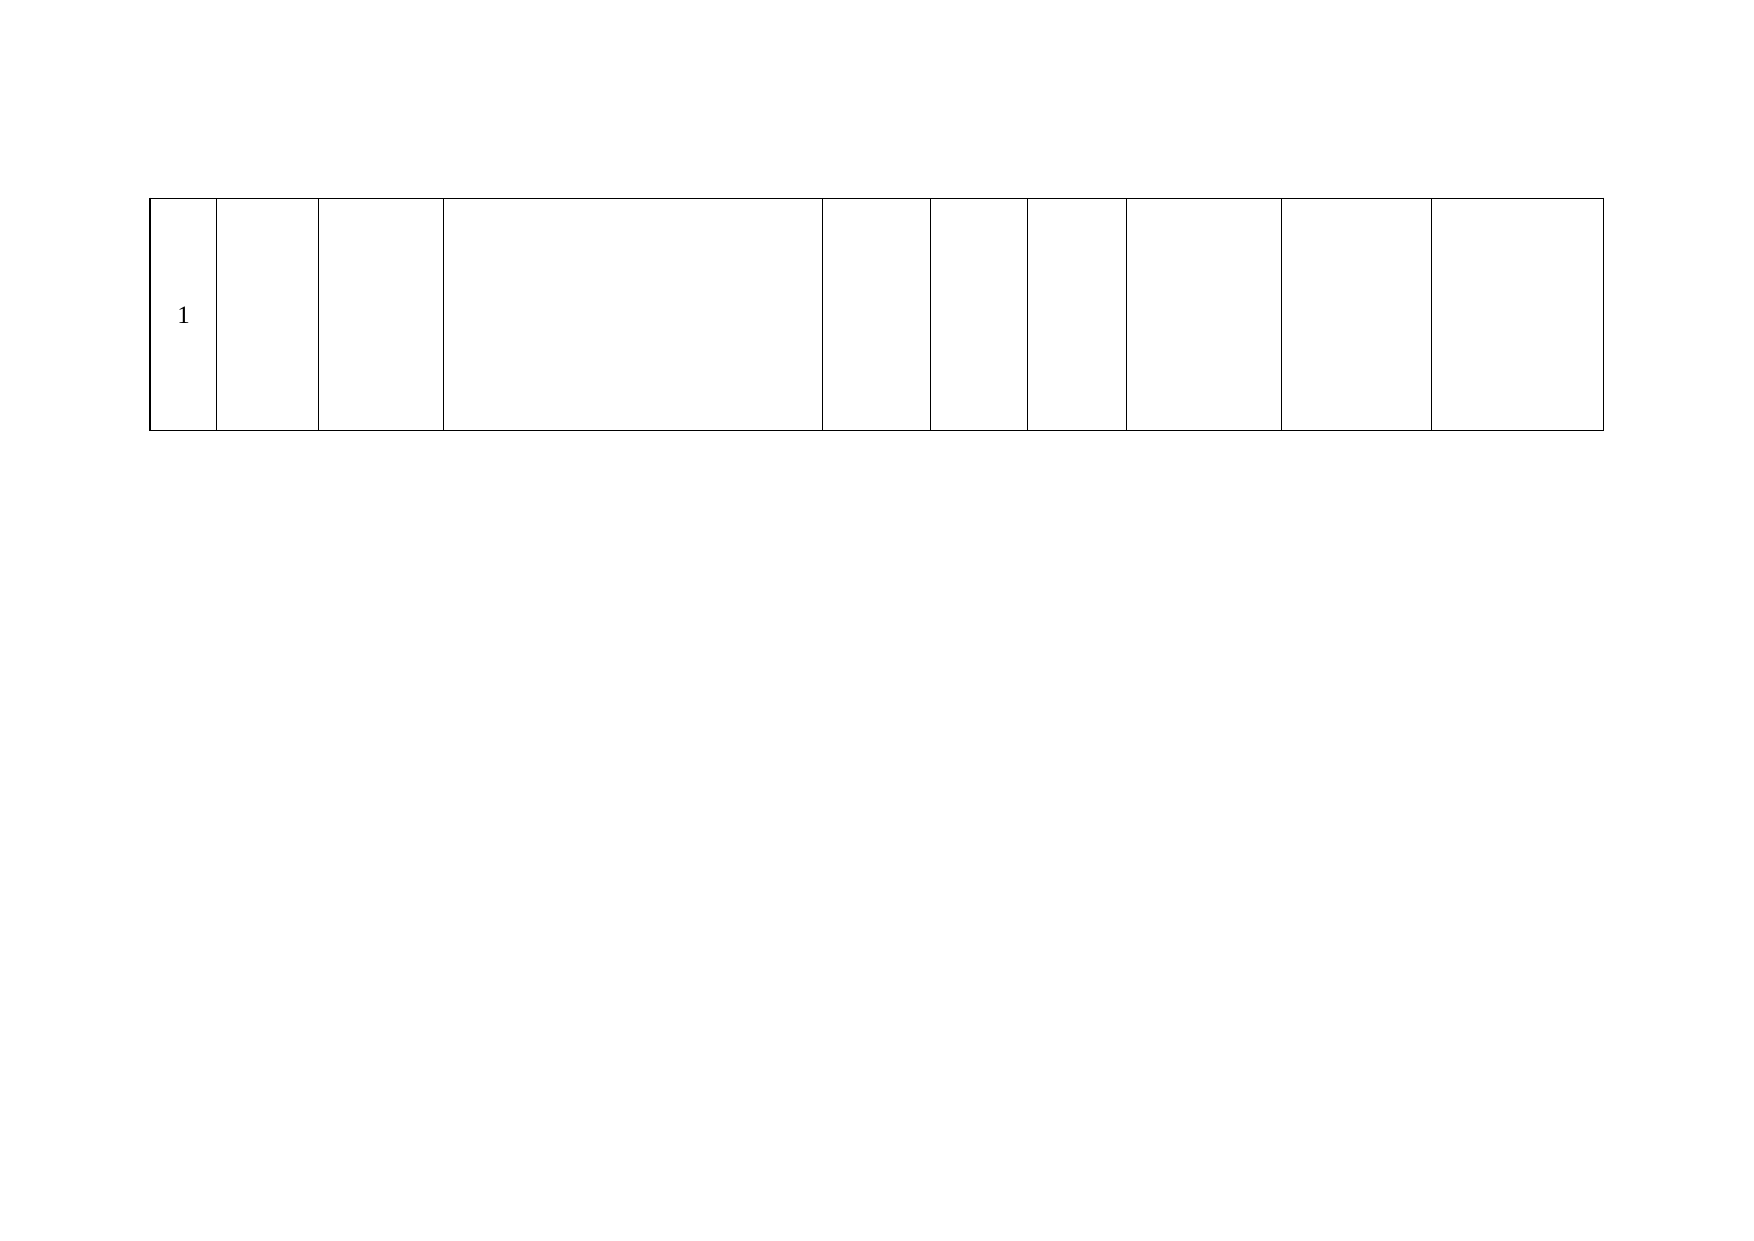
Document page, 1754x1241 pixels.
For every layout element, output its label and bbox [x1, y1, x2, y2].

table_cell [823, 199, 930, 430]
table_cell [1127, 199, 1281, 430]
table_cell [1028, 199, 1126, 430]
table_cell [931, 199, 1027, 430]
table_cell [1282, 199, 1431, 430]
table_cell [217, 199, 318, 430]
table_cell [319, 199, 443, 430]
table_cell [444, 199, 822, 430]
table_cell [1432, 199, 1603, 430]
table_cell [151, 199, 216, 430]
